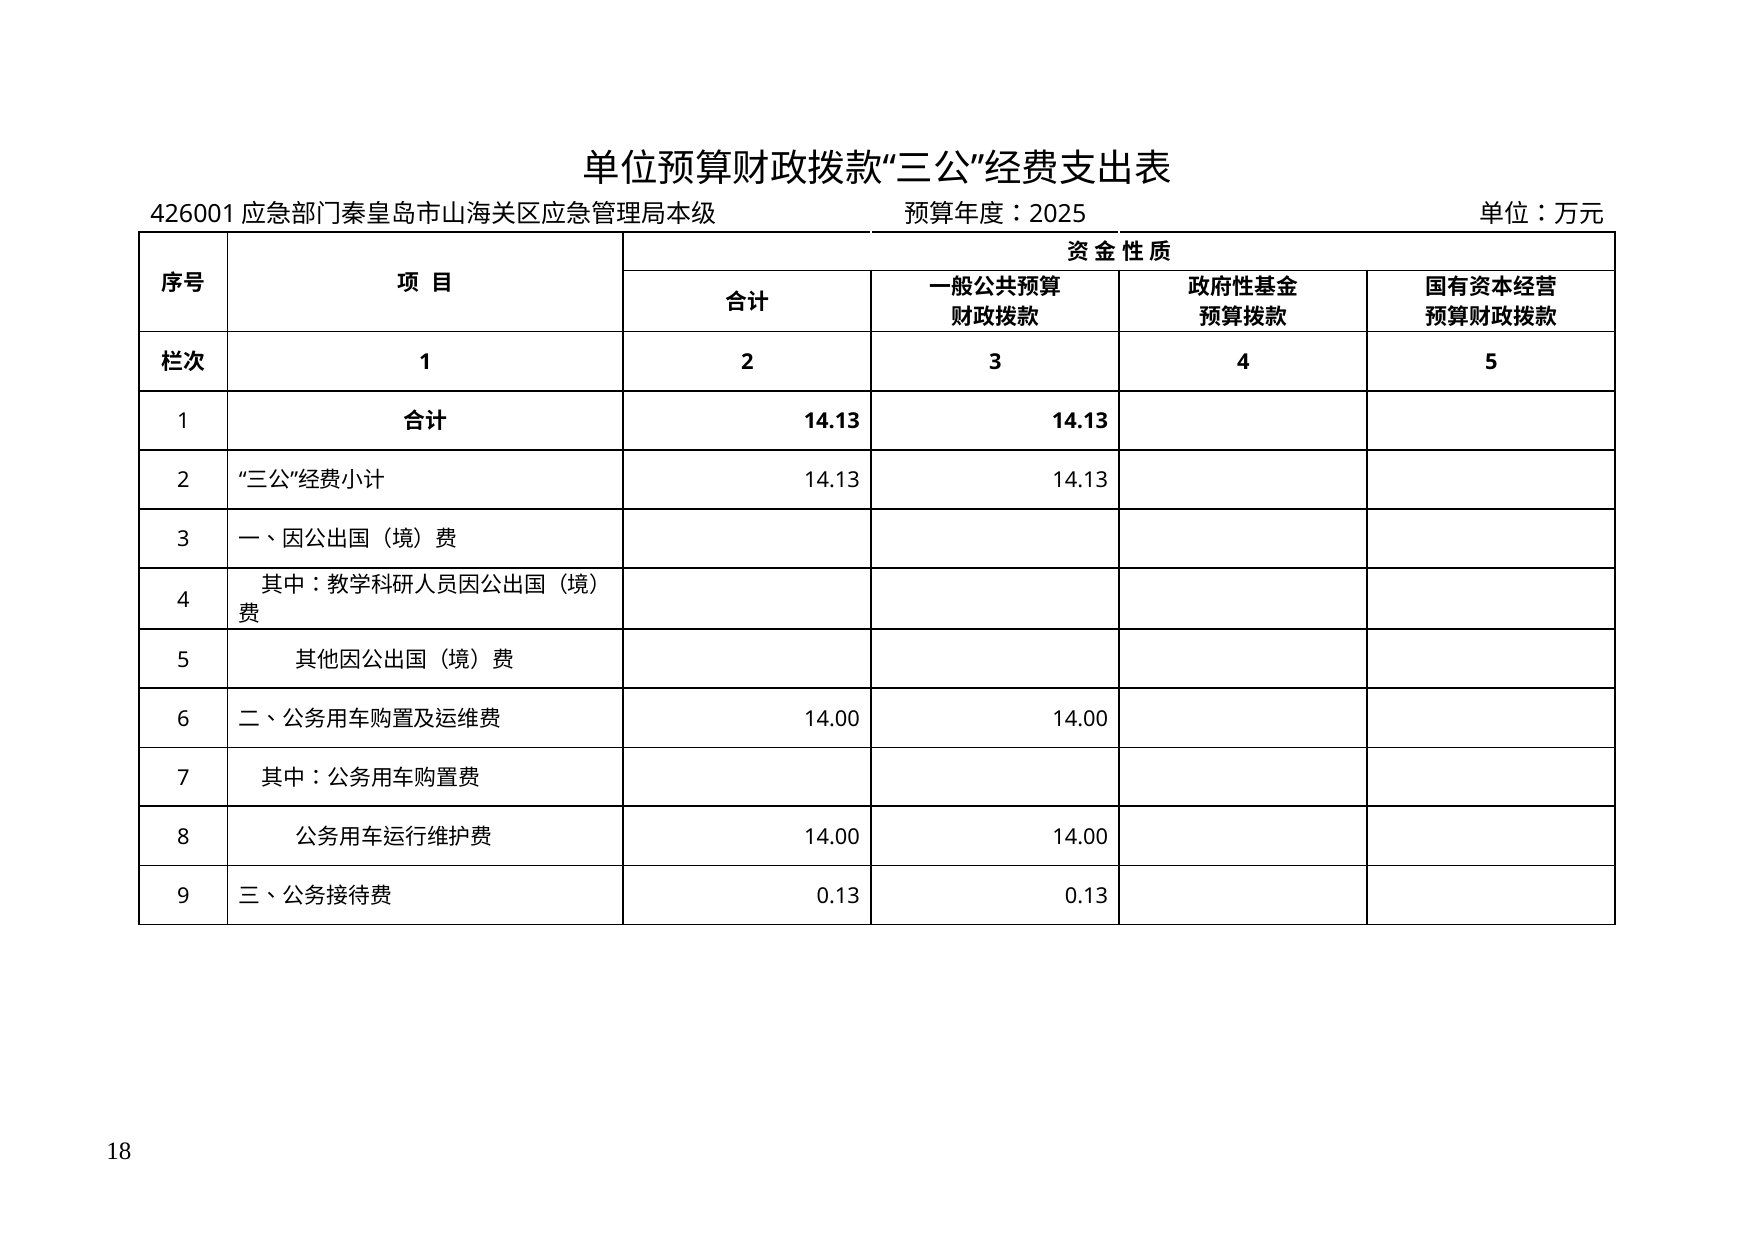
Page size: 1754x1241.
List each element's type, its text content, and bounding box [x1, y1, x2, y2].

table_cell 1 [140, 392, 227, 449]
table_cell 3 [140, 510, 227, 567]
table_cell 9 [140, 866, 227, 923]
table_cell [624, 510, 870, 567]
table_cell [1368, 630, 1614, 687]
table_cell 0.13 [872, 866, 1118, 923]
table_cell 栏次 [140, 332, 227, 390]
table_cell 3 [872, 332, 1118, 390]
table_cell [1120, 392, 1366, 449]
table_cell 4 [1120, 332, 1366, 390]
table_cell 4 [140, 569, 227, 628]
table_cell 14.13 [872, 392, 1118, 449]
table_cell [1120, 807, 1366, 864]
table_cell 合计 [228, 392, 622, 449]
table_cell 一般公共预算 财政拨款 [872, 271, 1118, 331]
table_header 426001应急部门秦皇岛市山海关区应急管理局本级 [140, 195, 870, 231]
table_cell [1120, 451, 1366, 508]
table_header 单位：万元 [1120, 195, 1614, 231]
table_cell [1368, 807, 1614, 864]
table_cell [1368, 510, 1614, 567]
table_cell 14.00 [624, 807, 870, 864]
text 单位预算财政拨款“三公”经费支出表 [106, 142, 1648, 193]
table_cell [1120, 866, 1366, 923]
table_cell 国有资本经营 预算财政拨款 [1368, 271, 1614, 331]
table_cell [1368, 392, 1614, 449]
table_cell 公务用车运行维护费 [228, 807, 622, 864]
table_cell 其中：公务用车购置费 [228, 748, 622, 805]
table_cell 合计 [624, 271, 870, 331]
table_cell [1120, 748, 1366, 805]
table_cell 14.00 [872, 807, 1118, 864]
table_cell 14.00 [872, 689, 1118, 746]
table_cell [624, 569, 870, 628]
table_cell [1120, 569, 1366, 628]
table_cell [1368, 748, 1614, 805]
table_cell [1368, 689, 1614, 746]
table_cell 14.13 [624, 451, 870, 508]
table_cell 二、公务用车购置及运维费 [228, 689, 622, 746]
table_cell 6 [140, 689, 227, 746]
table_cell 政府性基金 预算拨款 [1120, 271, 1366, 331]
table_cell [1120, 510, 1366, 567]
table_cell 14.13 [872, 451, 1118, 508]
table_cell [872, 748, 1118, 805]
table_cell 14.13 [624, 392, 870, 449]
table_cell 2 [624, 332, 870, 390]
table_cell 其中：教学科研人员因公出国（境）费 [228, 569, 622, 628]
table_cell 2 [140, 451, 227, 508]
table_cell 序号 [140, 233, 227, 331]
table_header 预算年度：2025 [872, 195, 1118, 231]
table_cell 0.13 [624, 866, 870, 923]
table_cell [1120, 689, 1366, 746]
table_cell “三公”经费小计 [228, 451, 622, 508]
table_cell 资 金 性 质 [624, 233, 1614, 270]
table_cell 三、公务接待费 [228, 866, 622, 923]
table_cell [872, 630, 1118, 687]
table_cell 5 [1368, 332, 1614, 390]
table_cell 14.00 [624, 689, 870, 746]
table_cell [1368, 569, 1614, 628]
table_cell [624, 630, 870, 687]
table_cell [872, 569, 1118, 628]
table_cell 8 [140, 807, 227, 864]
table_cell 一、因公出国（境）费 [228, 510, 622, 567]
table_cell 项 目 [228, 233, 622, 331]
table_cell 其他因公出国（境）费 [228, 630, 622, 687]
table_cell [1368, 451, 1614, 508]
table_cell [1120, 630, 1366, 687]
table_cell 7 [140, 748, 227, 805]
table_cell 5 [140, 630, 227, 687]
table_cell [872, 510, 1118, 567]
table_cell [1368, 866, 1614, 923]
table_cell [624, 748, 870, 805]
table_cell 1 [228, 332, 622, 390]
